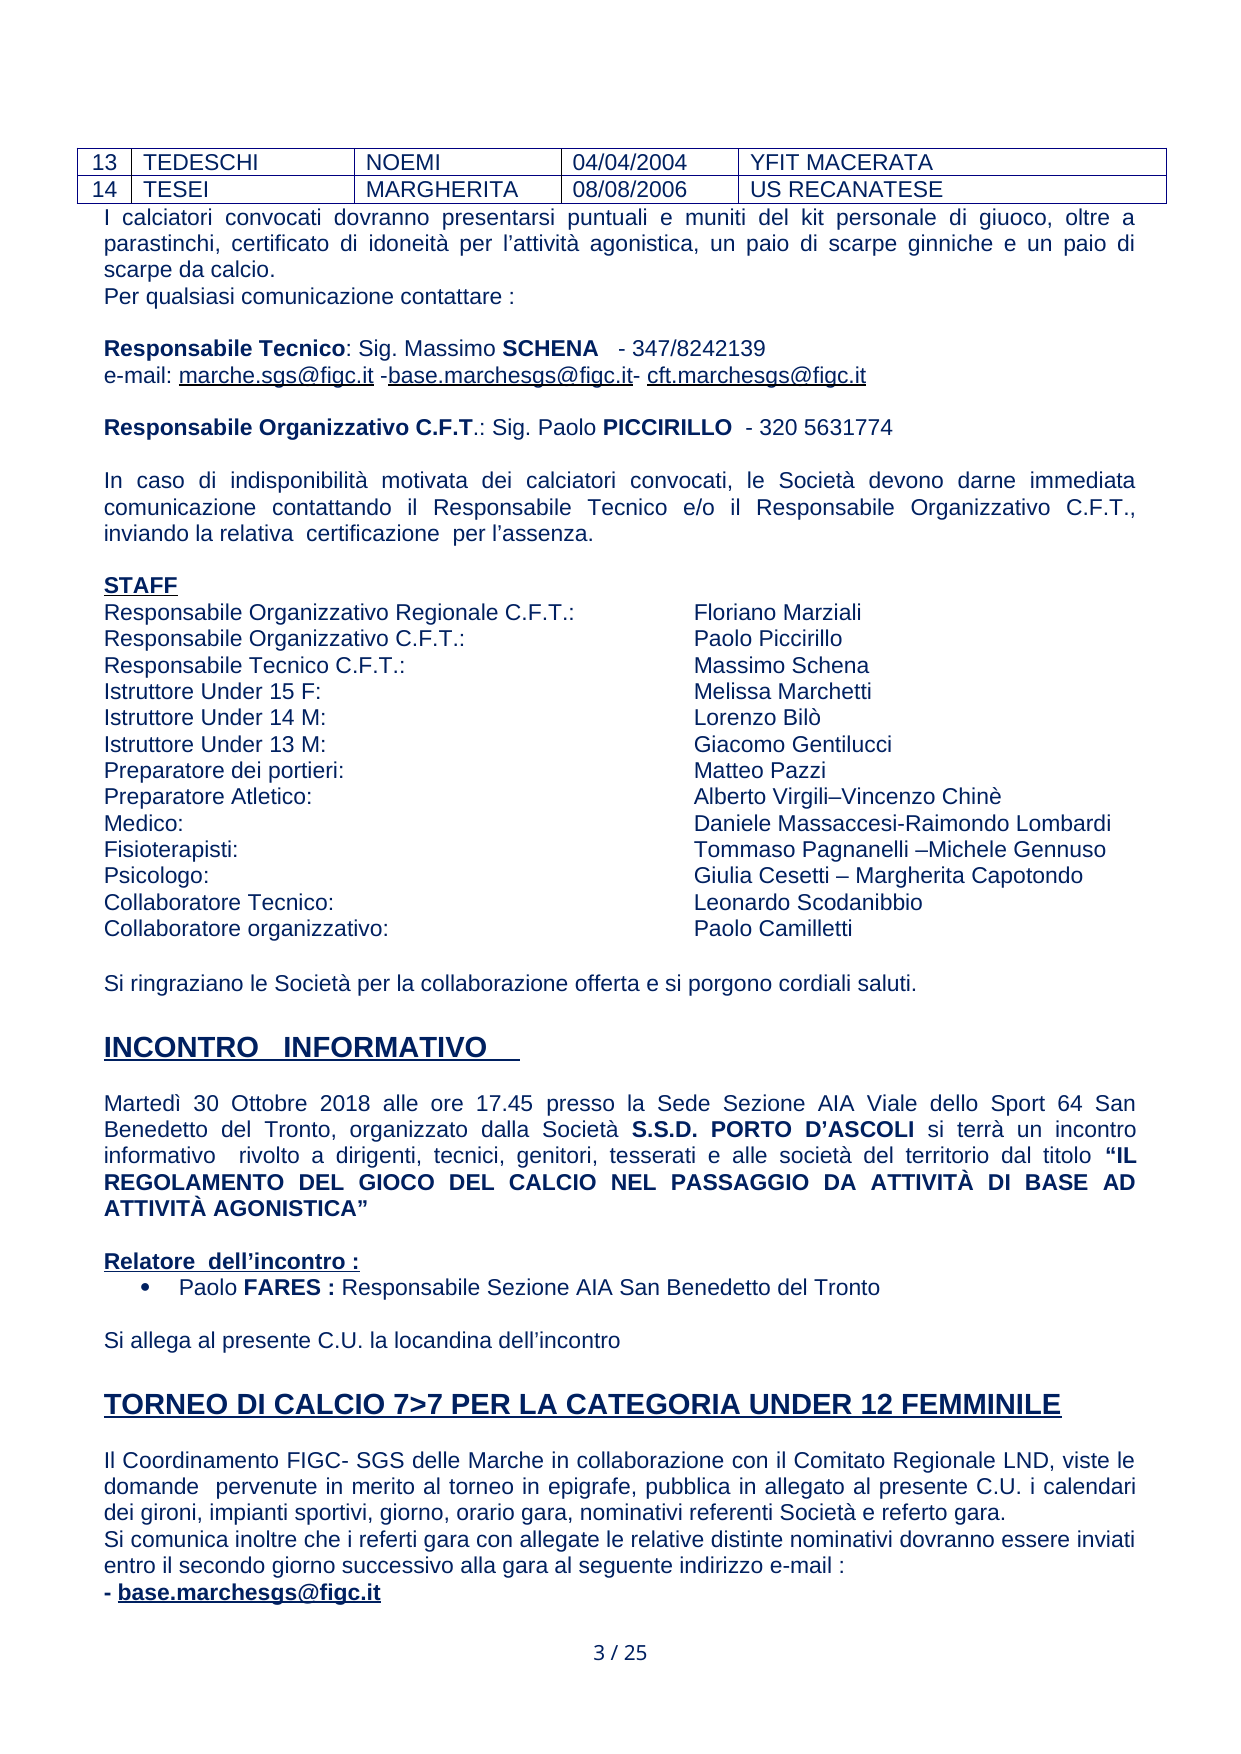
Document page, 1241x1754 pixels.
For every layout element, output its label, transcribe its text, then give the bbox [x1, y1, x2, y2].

text Martedì 30 Ottobre 2018 alle ore 17.45 presso la Sede Sezione AIA Viale dello Sport 64 San Benedetto del Tronto, organizzato dalla Società S.S.D. PORTO D’ASCOLI si terrà un incontro informativo rivolto a dirigenti, tecnici, genitori, tesserati e alle società del territorio dal titolo “IL REGOLAMENTO DEL GIOCO DEL CALCIO NEL PASSAGGIO DA ATTIVITÀ DI BASE AD ATTIVITÀ AGONISTICA” [103, 1090, 1137, 1221]
text Responsabile Tecnico C.F.T.: Massimo Schena [103, 652, 1137, 678]
text Istruttore Under 13 M: Giacomo Gentilucci [103, 731, 1137, 757]
text Fisioterapisti: Tommaso Pagnanelli –Michele Gennuso [103, 836, 1137, 862]
text Si allega al presente C.U. la locandina dell’incontro [103, 1327, 1137, 1353]
table_cell YFIT MACERATA [739, 149, 1166, 175]
text Collaboratore Tecnico: Leonardo Scodanibbio [103, 889, 1137, 915]
table_cell 13 [78, 149, 131, 175]
table_cell NOEMI [355, 149, 561, 175]
text Collaboratore organizzativo: Paolo Camilletti [103, 915, 1137, 941]
table_cell TESEI [132, 176, 354, 202]
table_cell TEDESCHI [132, 149, 354, 175]
text INCONTRO INFORMATIVO [103, 1030, 1137, 1063]
text Responsabile Tecnico: Sig. Massimo SCHENA - 347/8242139 [103, 335, 1137, 362]
text Preparatore Atletico: Alberto Virgili–Vincenzo Chinè [103, 783, 1137, 810]
table_cell 08/08/2006 [562, 176, 738, 202]
text In caso di indisponibilità motivata dei calciatori convocati, le Società devono darne immediata comunicazione contattando il Responsabile Tecnico e/o il Responsabile Organizzativo C.F.T., inviando la relativa certificazione per l’assenza. [103, 467, 1137, 546]
text Psicologo: Giulia Cesetti – Margherita Capotondo [103, 862, 1137, 889]
text e-mail: marche.sgs@figc.it -base.marchesgs@figc.it- cft.marchesgs@figc.it [103, 362, 1240, 388]
text Si ringraziano le Società per la collaborazione offerta e si porgono cordiali saluti. [103, 970, 1181, 996]
text Per qualsiasi comunicazione contattare : [103, 283, 1137, 309]
text Responsabile Organizzativo Regionale C.F.T.: Floriano Marziali [103, 599, 1137, 625]
text TORNEO DI CALCIO 7>7 PER LA CATEGORIA UNDER 12 FEMMINILE [103, 1387, 1137, 1420]
text Istruttore Under 15 F: Melissa Marchetti [103, 678, 1137, 704]
text Il Coordinamento FIGC- SGS delle Marche in collaborazione con il Comitato Regionale LND, viste le domande pervenute in merito al torneo in epigrafe, pubblica in allegato al presente C.U. i calendari dei gironi, impianti sportivi, giorno, orario gara, nominativi referenti Società e referto gara. [103, 1447, 1137, 1526]
text Responsabile Organizzativo C.F.T.: Sig. Paolo PICCIRILLO - 320 5631774 [103, 414, 1137, 441]
text Si comunica inoltre che i referti gara con allegate le relative distinte nominativi dovranno essere inviati entro il secondo giorno successivo alla gara al seguente indirizzo e-mail : [103, 1526, 1137, 1578]
text Istruttore Under 14 M: Lorenzo Bilò [103, 704, 1137, 731]
list Paolo FARES : Responsabile Sezione AIA San Benedetto del Tronto [141, 1274, 1137, 1301]
table_cell US RECANATESE [739, 176, 1166, 202]
text I calciatori convocati dovranno presentarsi puntuali e muniti del kit personale di giuoco, oltre a parastinchi, certificato di idoneità per l’attività agonistica, un paio di scarpe ginniche e un paio di scarpe da calcio. [103, 204, 1137, 283]
table_cell MARGHERITA [355, 176, 561, 202]
text Preparatore dei portieri: Matteo Pazzi [103, 757, 1137, 783]
table_cell 14 [78, 176, 131, 202]
text - base.marchesgs@figc.it [103, 1578, 1137, 1605]
text Responsabile Organizzativo C.F.T.: Paolo Piccirillo [103, 625, 1137, 652]
text Relatore dell’incontro : [103, 1248, 1078, 1274]
text Medico: Daniele Massaccesi-Raimondo Lombardi [103, 810, 1137, 836]
table_cell 04/04/2004 [562, 149, 738, 175]
text STAFF [103, 572, 1137, 599]
